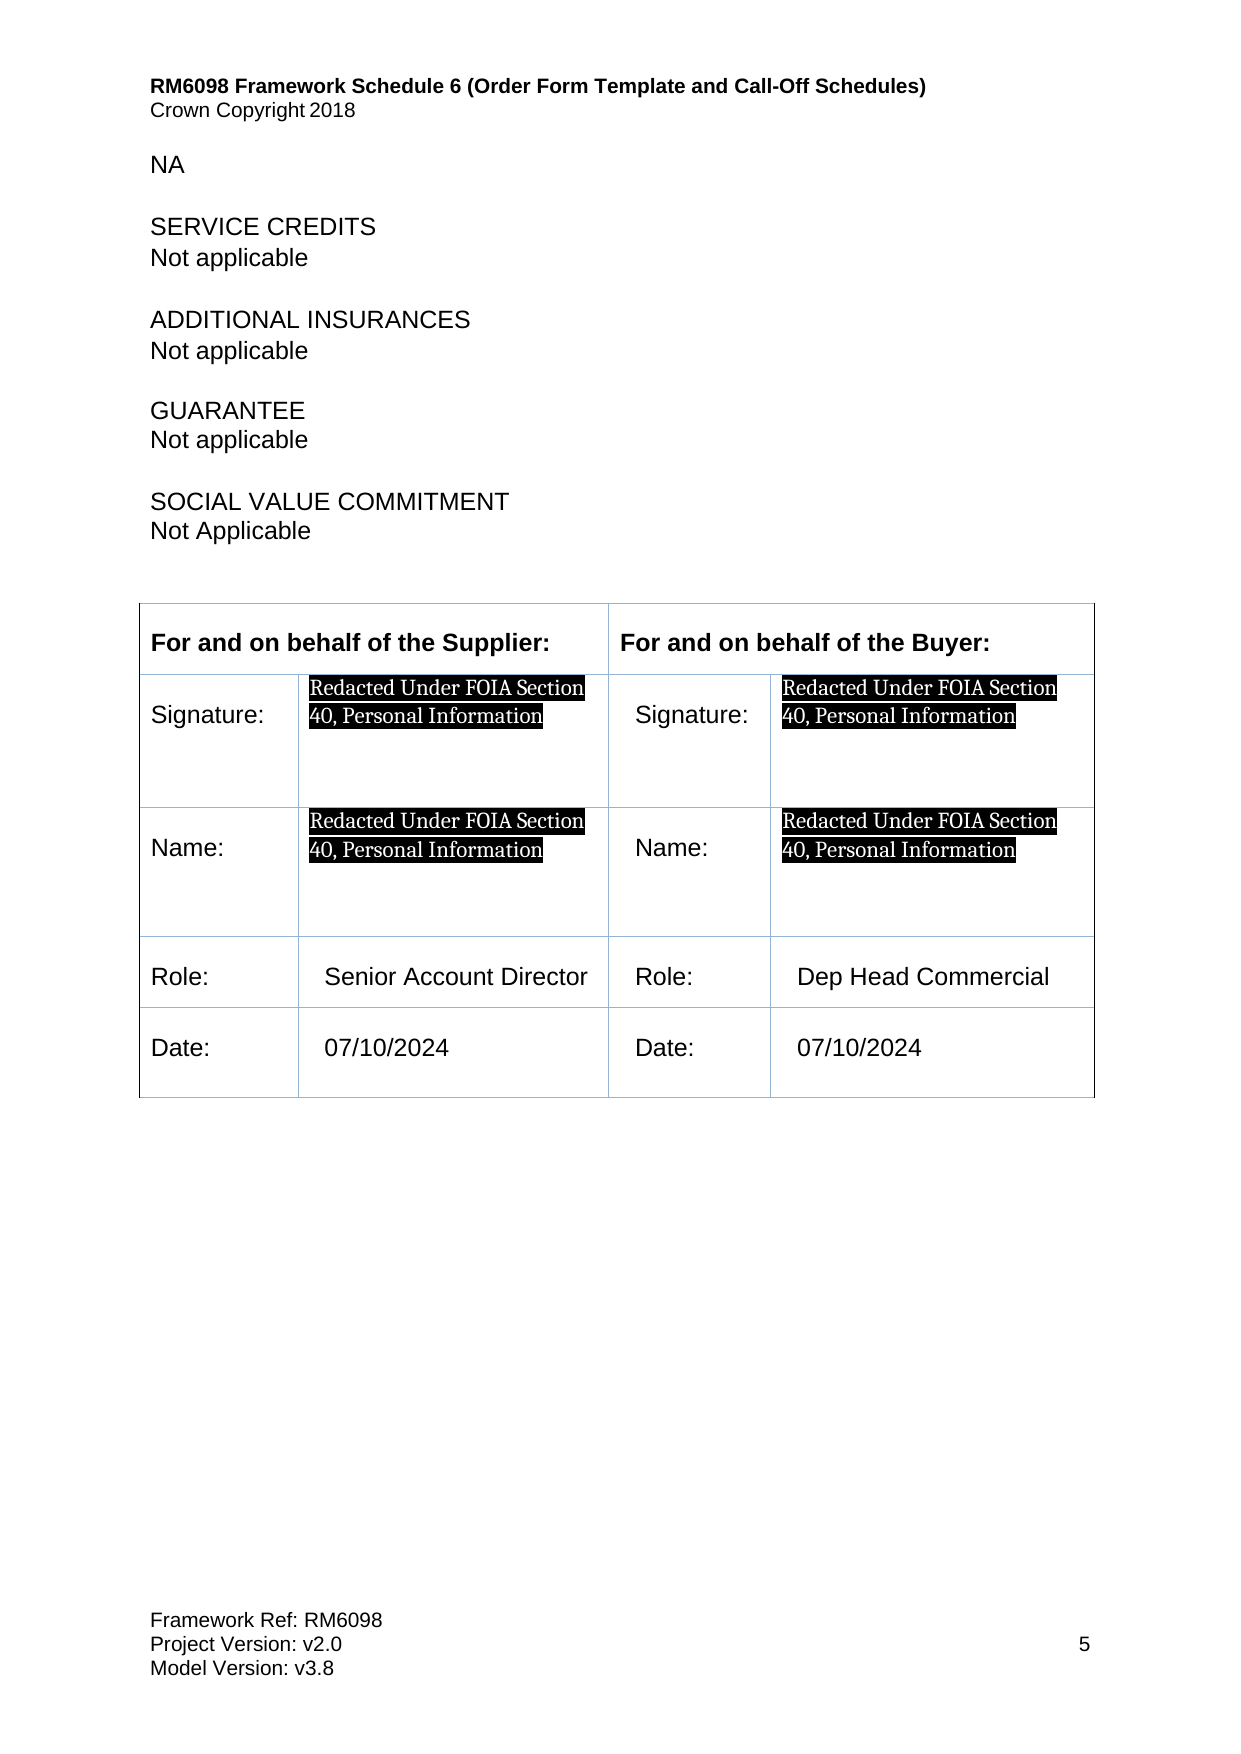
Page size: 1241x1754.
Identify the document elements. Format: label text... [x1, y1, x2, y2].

text ADDITIONAL INSURANCES [150, 305, 1090, 334]
table_cell Name: [140, 808, 298, 936]
table_cell Redacted Under FOIA Section 40, Personal Information [299, 808, 608, 936]
text GUARANTEE [150, 396, 1090, 425]
text NA [150, 150, 1090, 179]
text SERVICE CREDITS [150, 212, 1090, 241]
text Not applicable [150, 336, 1090, 365]
table_cell Role: [140, 937, 298, 1007]
text Not applicable [150, 425, 1090, 453]
table_cell Senior Account Director [299, 937, 608, 1007]
table_cell Dep Head Commercial [771, 937, 1094, 1007]
table_cell Date: [140, 1008, 298, 1097]
text SOCIAL VALUE COMMITMENT [150, 487, 1090, 516]
table_cell Redacted Under FOIA Section 40, Personal Information [299, 675, 608, 807]
text Not applicable [150, 243, 1090, 272]
table_cell Signature: [609, 675, 770, 807]
table_cell Redacted Under FOIA Section 40, Personal Information [771, 675, 1094, 807]
table_cell Date: [609, 1008, 770, 1097]
table_cell 07/10/2024 [299, 1008, 608, 1097]
table_cell Name: [609, 808, 770, 936]
table_cell 07/10/2024 [771, 1008, 1094, 1097]
table_header For and on behalf of the Buyer: [609, 604, 1094, 673]
text Not Applicable [150, 516, 1090, 544]
table_cell Role: [609, 937, 770, 1007]
table_cell Redacted Under FOIA Section 40, Personal Information [771, 808, 1094, 936]
table_cell Signature: [140, 675, 298, 807]
table_header For and on behalf of the Supplier: [140, 604, 608, 673]
